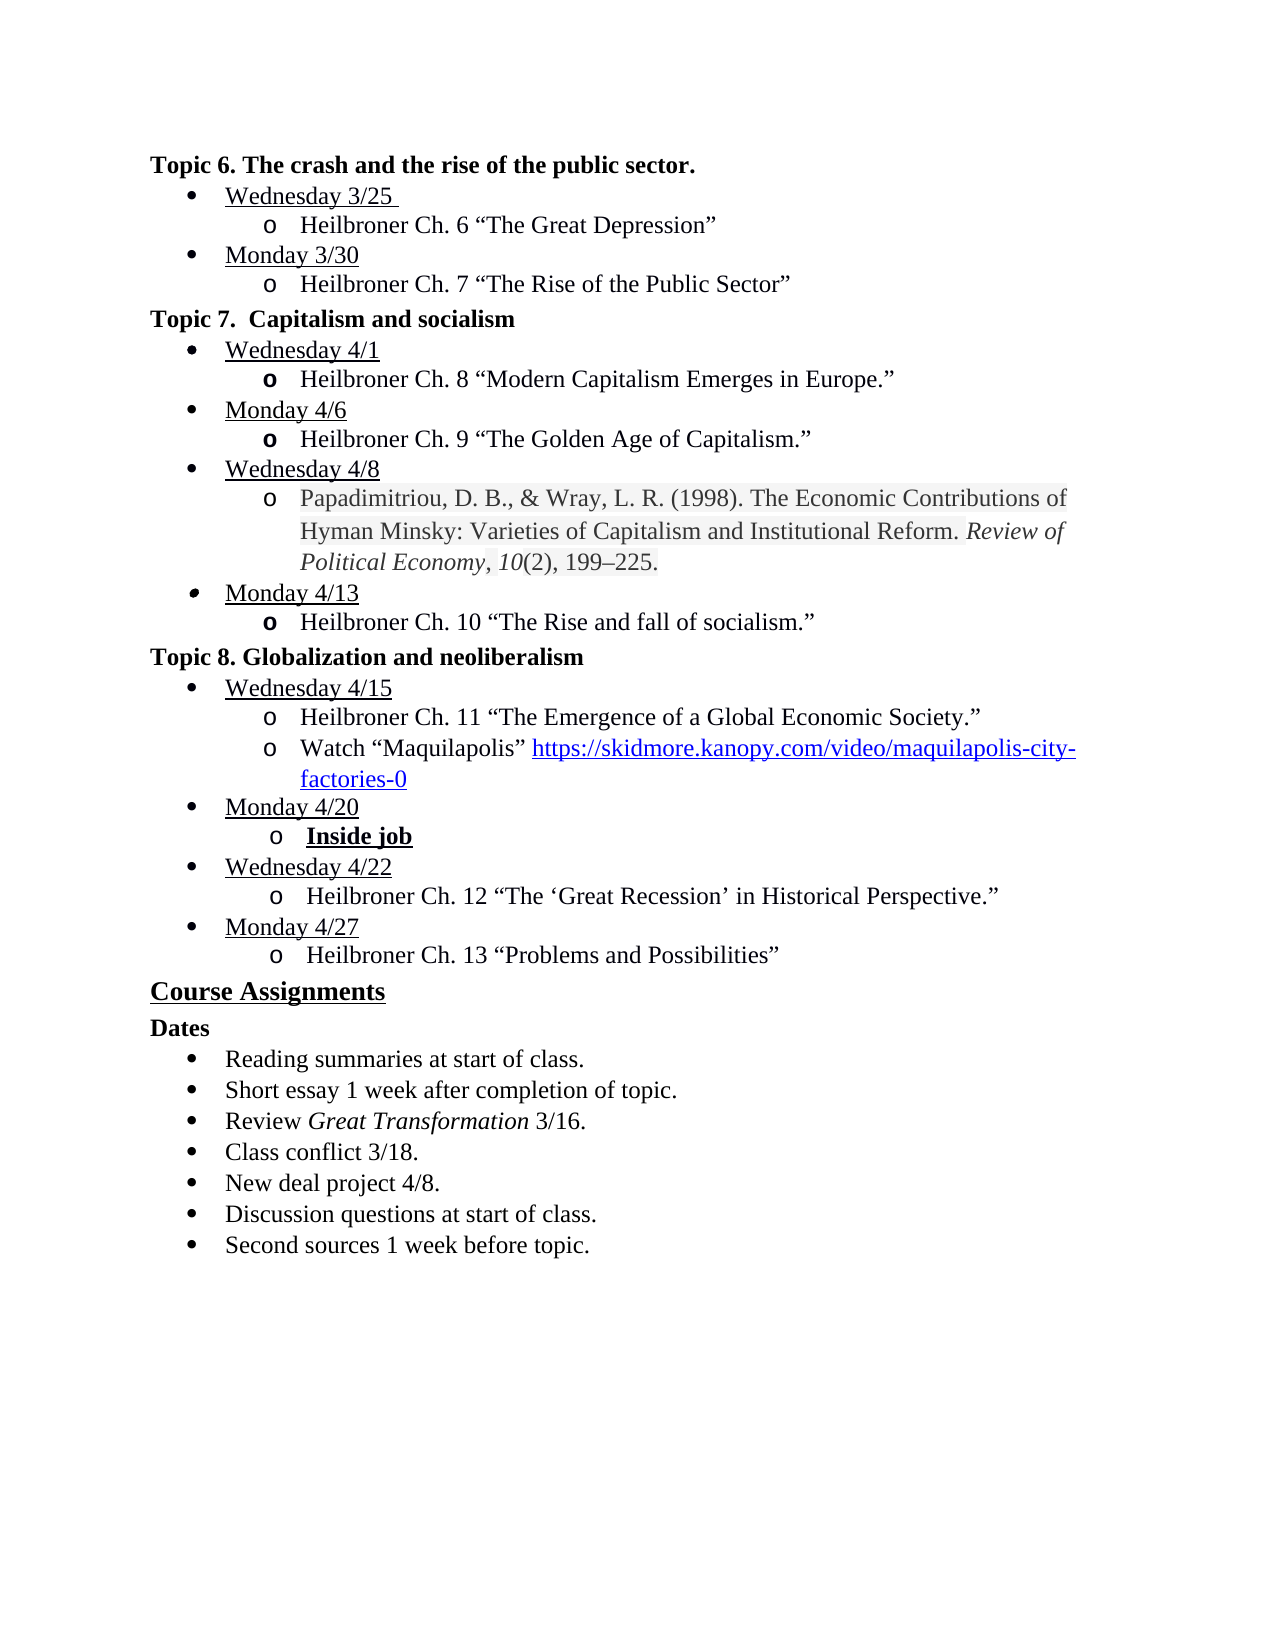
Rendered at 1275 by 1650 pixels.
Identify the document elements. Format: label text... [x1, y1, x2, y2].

list Wednesday 4/15 [187, 673, 1125, 702]
list Monday 4/27 [187, 912, 1125, 940]
list Discussion questions at start of class. [187, 1199, 1125, 1228]
list Heilbroner Ch. 11 “The Emergence of a Global Economic Society.” [262, 702, 1125, 733]
list Heilbroner Ch. 7 “The Rise of the Public Sector” [262, 269, 1125, 300]
list Wednesday 4/1 [187, 335, 1125, 364]
list Heilbroner Ch. 10 “The Rise and fall of socialism.” [262, 607, 1125, 638]
list Class conflict 3/18. [187, 1137, 1125, 1166]
list Watch “Maquilapolis” https://skidmore.kanopy.com/video/maquilapolis-city-factories-0 [262, 733, 1125, 792]
list Heilbroner Ch. 9 “The Golden Age of Capitalism.” [262, 424, 1125, 454]
list Short essay 1 week after completion of topic. [187, 1075, 1125, 1104]
list Monday 4/6 [187, 395, 1125, 424]
list Reading summaries at start of class. [187, 1044, 1125, 1073]
list Heilbroner Ch. 12 “The ‘Great Recession’ in Historical Perspective.” [269, 881, 1125, 912]
list Wednesday 3/25 [187, 181, 1125, 210]
list Wednesday 4/22 [187, 852, 1125, 881]
list Heilbroner Ch. 13 “Problems and Possibilities” [269, 940, 1125, 971]
list Inside job [269, 821, 1125, 852]
subtitle Course Assignments [150, 975, 1125, 1007]
list Monday 4/20 [187, 792, 1125, 821]
subtitle Topic 8. Globalization and neoliberalism [150, 642, 1125, 671]
list Second sources 1 week before topic. [187, 1230, 1125, 1259]
list Wednesday 4/8 [187, 454, 1125, 483]
list Monday 4/13 [187, 578, 1125, 607]
subtitle Topic 7. Capitalism and socialism [150, 304, 1125, 333]
list Monday 3/30 [187, 241, 1125, 269]
list New deal project 4/8. [187, 1168, 1125, 1197]
list Review Great Transformation 3/16. [187, 1106, 1125, 1135]
list Heilbroner Ch. 6 “The Great Depression” [262, 210, 1125, 241]
list Papadimitriou, D. B., & Wray, L. R. (1998). The Economic Contributions of Hyman Minsky: Varieties of Capitalism and Institutional Reform. Review of Political Economy, 10(2), 199–225. [262, 483, 1125, 576]
list Heilbroner Ch. 8 “Modern Capitalism Emerges in Europe.” [262, 364, 1125, 395]
subtitle Topic 6. The crash and the rise of the public sector. [150, 150, 1125, 179]
subtitle Dates [150, 1013, 1125, 1042]
